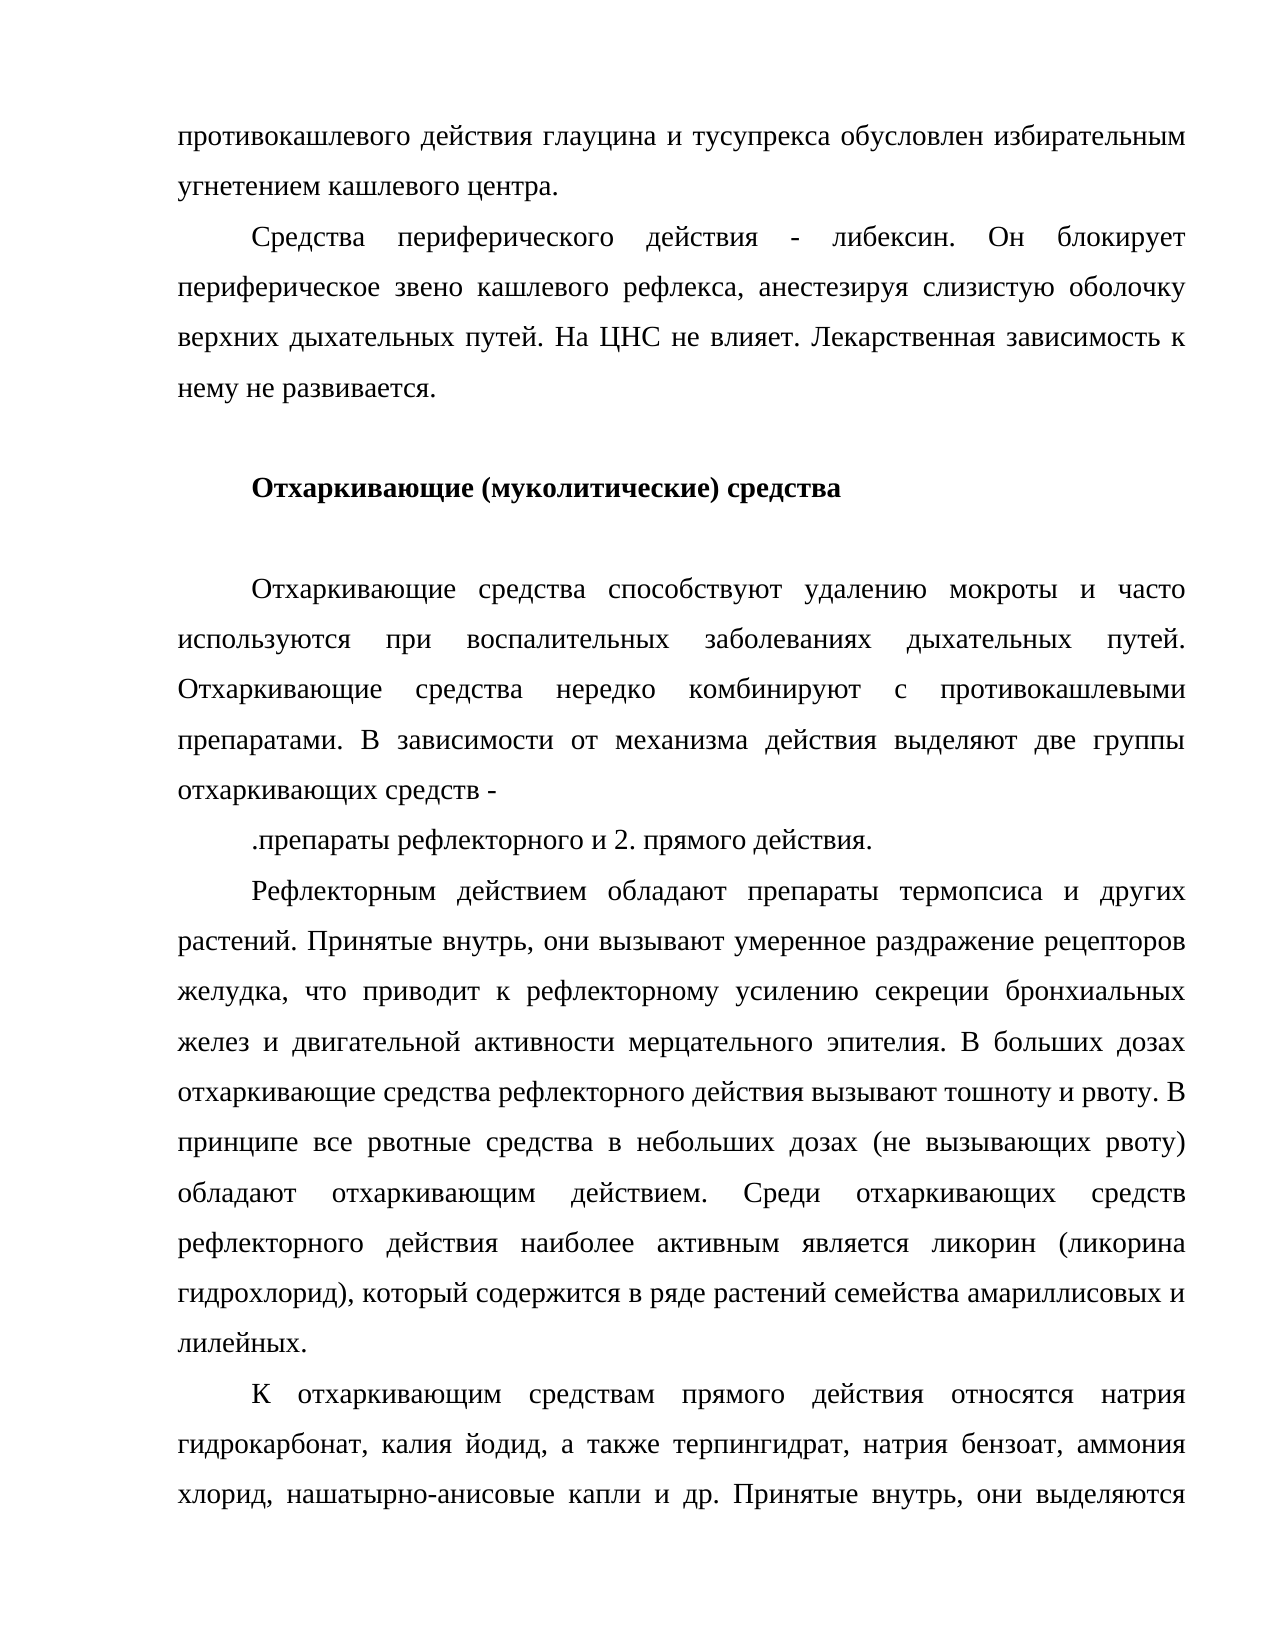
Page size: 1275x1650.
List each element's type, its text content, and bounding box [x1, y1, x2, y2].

text Отхаркивающие средства способствуют удалению мокроты и часто используются при воспалительных заболеваниях дыхательных путей. Отхаркивающие средства нередко комбинируют с противокашлевыми препаратами. В зависимости от механизма действия выделяют две группы отхаркивающих средств - [177, 571, 1186, 806]
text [177, 1376, 1186, 1510]
text Рефлекторным действием обладают препараты термопсиса и других растений. Принятые внутрь, они вызывают умеренное раздражение рецепторов желудка, что приводит к рефлекторному усилению секреции бронхиальных желез и двигательной активности мерцательного эпителия. В больших дозах отхаркивающие средства рефлекторного действия вызывают тошноту и рвоту. В принципе все рвотные средства в небольших дозах (не вызывающих рвоту) обладают отхаркивающим действием. Среди отхаркивающих средств рефлекторного действия наиболее активным является ликорин (ликорина гидрохлорид), который содержится в ряде растений семейства амариллисовых и лилейных. [177, 873, 1186, 1359]
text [177, 118, 1186, 202]
text Средства периферического действия - либексин. Он блокирует периферическое звено кашлевого рефлекса, анестезируя слизистую оболочку верхних дыхательных путей. На ЦНС не влияет. Лекарственная зависимость к нему не развивается. [177, 219, 1186, 403]
text Отхаркивающие (муколитические) средства [177, 470, 1186, 504]
text .препараты рефлекторного и 2. прямого действия. [177, 822, 1186, 856]
